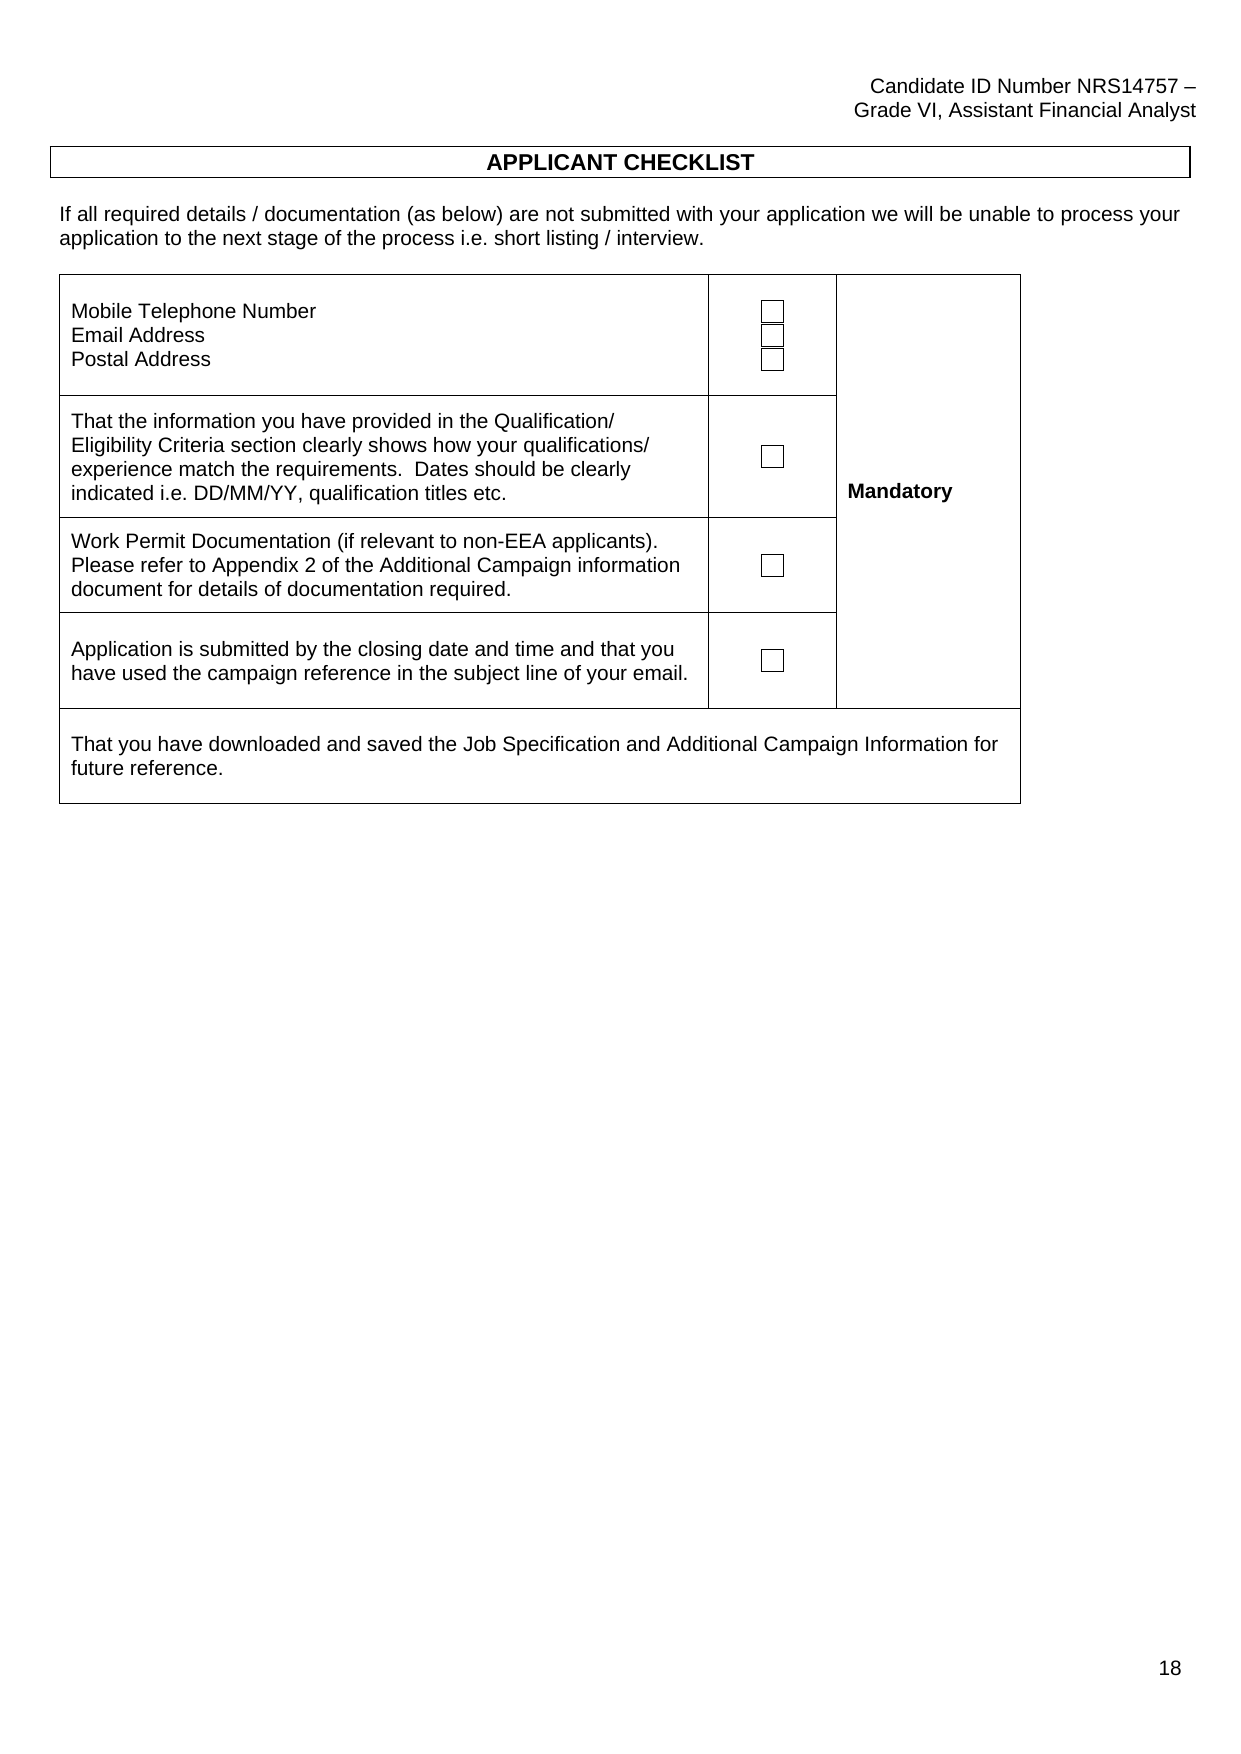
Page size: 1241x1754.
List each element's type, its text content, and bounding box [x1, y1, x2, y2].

table_header [709, 275, 836, 395]
subtitle APPLICANT CHECKLIST [51, 147, 1189, 177]
table_cell [709, 396, 836, 517]
table_cell [709, 613, 836, 707]
table_cell That you have downloaded and saved the Job Specification and Additional Campaign Information for future reference. [60, 709, 1020, 803]
table_cell Application is submitted by the closing date and time and that you have used the campaign reference in the subject line of your email. [60, 613, 708, 707]
table_header Mandatory [837, 275, 1020, 707]
table_cell That the information you have provided in the Qualification/ Eligibility Criteria section clearly shows how your qualifications/ experience match the requirements. Dates should be clearly indicated i.e. DD/MM/YY, qualification titles etc. [60, 396, 708, 517]
table_header Mobile Telephone Number Email Address Postal Address [60, 275, 708, 395]
table_cell [709, 518, 836, 612]
table_cell Work Permit Documentation (if relevant to non-EEA applicants). Please refer to Appendix 2 of the Additional Campaign information document for details of documentation required. [60, 518, 708, 612]
text If all required details / documentation (as below) are not submitted with your application we will be unable to process your application to the next stage of the process i.e. short listing / interview. [59, 202, 1181, 250]
